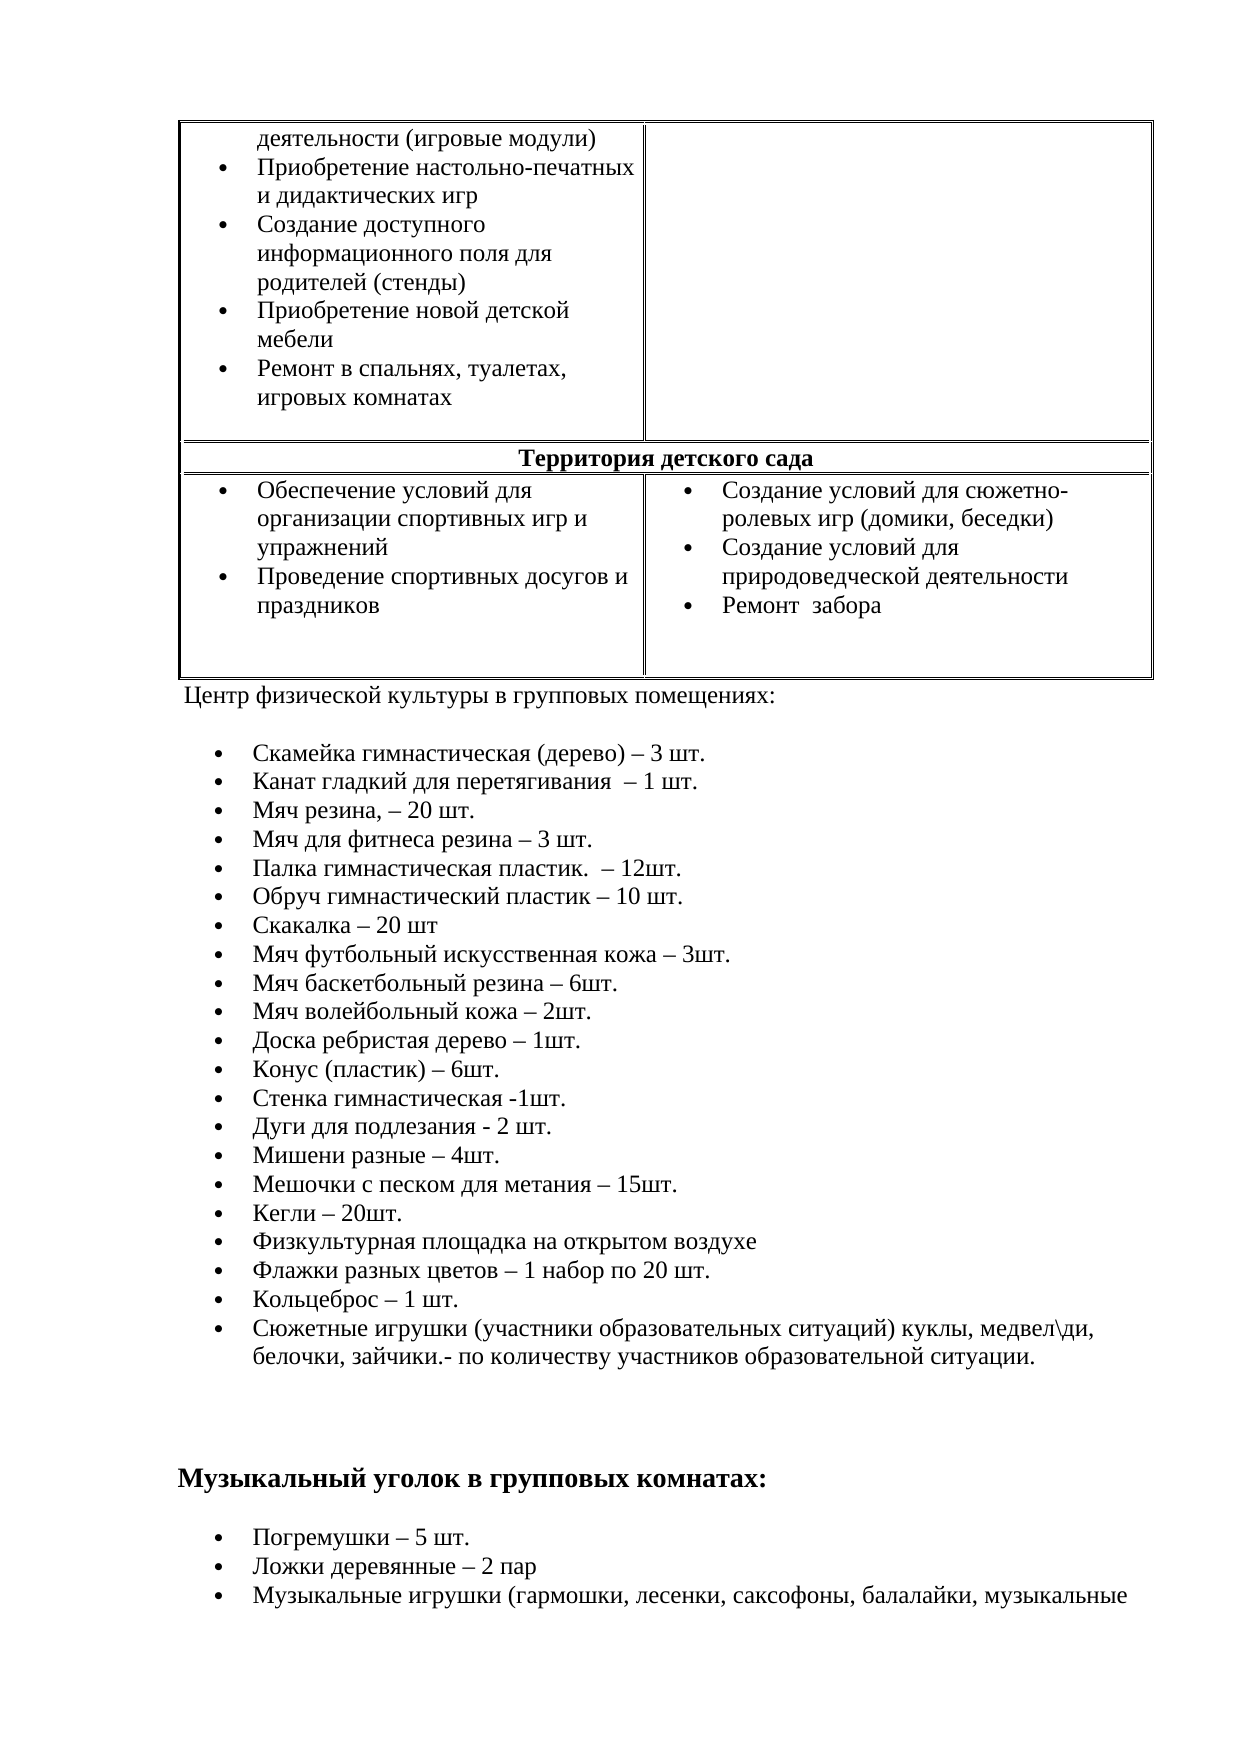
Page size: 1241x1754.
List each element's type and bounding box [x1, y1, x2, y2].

table_header [176, 118, 1159, 1610]
